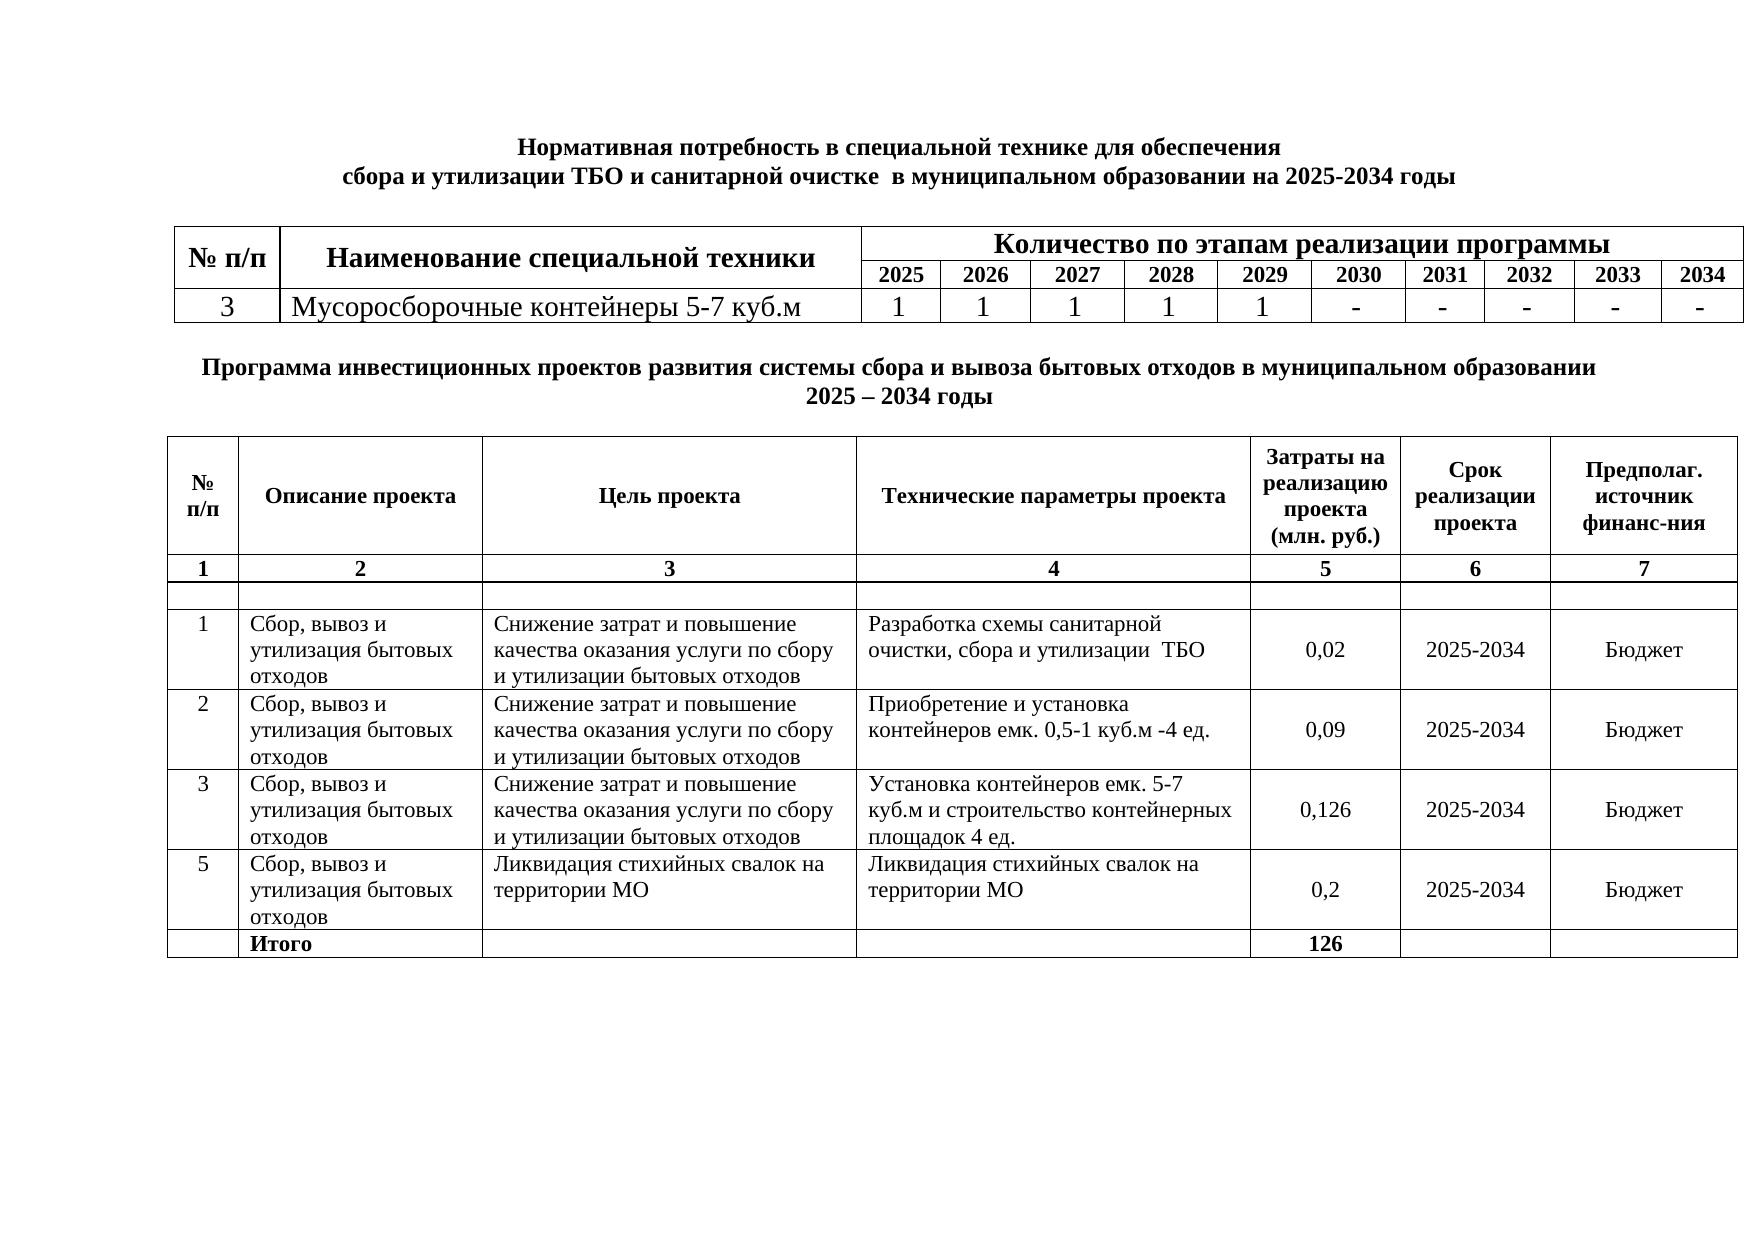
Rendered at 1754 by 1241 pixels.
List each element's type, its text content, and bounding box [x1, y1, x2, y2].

table_header № п/п [175, 227, 279, 288]
table_cell Бюджет [1551, 610, 1737, 689]
table_cell Сбор, вывоз и утилизация бытовых отходов [239, 850, 482, 929]
table_cell Бюджет [1551, 850, 1737, 929]
table_cell 1 [1125, 289, 1217, 322]
table_cell - [1575, 289, 1661, 322]
table_cell 3 [168, 770, 238, 849]
table_cell 1 [1031, 289, 1124, 322]
table_cell Сбор, вывоз и утилизация бытовых отходов [239, 690, 482, 769]
table_cell 7 [1551, 555, 1737, 581]
table_header Цель проекта [483, 437, 856, 554]
table_cell Снижение затрат и повышение качества оказания услуги по сбору и утилизации бытовых отходов [483, 690, 856, 769]
table_cell 2025-2034 [1401, 690, 1550, 769]
table_header Предполаг. источник финанс-ния [1551, 437, 1737, 554]
table_cell 2 [168, 690, 238, 769]
table_cell 2025-2034 [1401, 610, 1550, 689]
table_cell 2034 [1662, 261, 1743, 288]
table_cell 4 [857, 555, 1250, 581]
table_cell 6 [1401, 555, 1550, 581]
table_cell [1251, 583, 1400, 609]
table_cell 0,02 [1251, 610, 1400, 689]
table_cell [168, 583, 238, 609]
table_cell Разработка схемы санитарной очистки, сбора и утилизации ТБО [857, 610, 1250, 689]
table_cell 1 [862, 289, 940, 322]
table_cell 2033 [1575, 261, 1661, 288]
table_header Количество по этапам реализации программы [862, 227, 1743, 260]
text 2025 – 2034 годы [118, 381, 1680, 409]
table_cell 2029 [1218, 261, 1311, 288]
table_cell 2032 [1485, 261, 1574, 288]
table_header Технические параметры проекта [857, 437, 1250, 554]
table_header Затраты на реализацию проекта (млн. руб.) [1251, 437, 1400, 554]
table_cell [483, 583, 856, 609]
table_cell Бюджет [1551, 690, 1737, 769]
table_cell 0,2 [1251, 850, 1400, 929]
text Программа инвестиционных проектов развития системы сбора и вывоза бытовых отходов в муниципальном образовании [118, 352, 1680, 381]
table_cell - [1485, 289, 1574, 322]
table_cell [1551, 930, 1737, 957]
table_cell Итого [239, 930, 482, 957]
table_header Срок реализации проекта [1401, 437, 1550, 554]
table_cell 3 [483, 555, 856, 581]
table_cell Мусоросборочные контейнеры 5-7 куб.м [281, 289, 861, 322]
table_cell 2030 [1312, 261, 1405, 288]
table_cell 2025 [862, 261, 940, 288]
table_cell - [1406, 289, 1484, 322]
text сбора и утилизации ТБО и санитарной очистке в муниципальном образовании на 2025-2034 годы [118, 161, 1680, 189]
table_cell Снижение затрат и повышение качества оказания услуги по сбору и утилизации бытовых отходов [483, 610, 856, 689]
table_cell Бюджет [1551, 770, 1737, 849]
table_cell Установка контейнеров емк. 5-7 куб.м и строительство контейнерных площадок 4 ед. [857, 770, 1250, 849]
table_header Наименование специальной техники [281, 227, 861, 288]
table_cell Сбор, вывоз и утилизация бытовых отходов [239, 770, 482, 849]
table_header Описание проекта [239, 437, 482, 554]
table_cell - [1312, 289, 1405, 322]
table_cell Ликвидация стихийных свалок на территории МО [483, 850, 856, 929]
table_cell [239, 583, 482, 609]
table_cell 2025-2034 [1401, 770, 1550, 849]
table_cell 2026 [941, 261, 1030, 288]
table_cell 2025-2034 [1401, 850, 1550, 929]
table_cell - [1662, 289, 1743, 322]
table_cell 0,09 [1251, 690, 1400, 769]
table_cell 2 [239, 555, 482, 581]
table_cell [1401, 583, 1550, 609]
table_cell Снижение затрат и повышение качества оказания услуги по сбору и утилизации бытовых отходов [483, 770, 856, 849]
table_cell Сбор, вывоз и утилизация бытовых отходов [239, 610, 482, 689]
table_cell 0,126 [1251, 770, 1400, 849]
text Нормативная потребность в специальной технике для обеспечения [118, 132, 1680, 161]
table_cell 1 [1218, 289, 1311, 322]
table_cell 0,436 [1251, 930, 1400, 957]
table_cell 3 [175, 289, 279, 322]
table_cell [857, 930, 1250, 957]
table_header № п/п [168, 437, 238, 554]
table_cell 2031 [1406, 261, 1484, 288]
table_cell 1 [168, 555, 238, 581]
table_cell 1 [168, 610, 238, 689]
table_cell [1401, 930, 1550, 957]
table_cell 5 [1251, 555, 1400, 581]
table_cell 1 [941, 289, 1030, 322]
table_cell 2028 [1125, 261, 1217, 288]
table_cell [483, 930, 856, 957]
table_cell Ликвидация стихийных свалок на территории МО [857, 850, 1250, 929]
table_cell [168, 930, 238, 957]
table_cell [1551, 583, 1737, 609]
table_cell [857, 583, 1250, 609]
table_cell 5 [168, 850, 238, 929]
table_cell Приобретение и установка контейнеров емк. 0,5-1 куб.м -4 ед. [857, 690, 1250, 769]
table_cell 2027 [1031, 261, 1124, 288]
